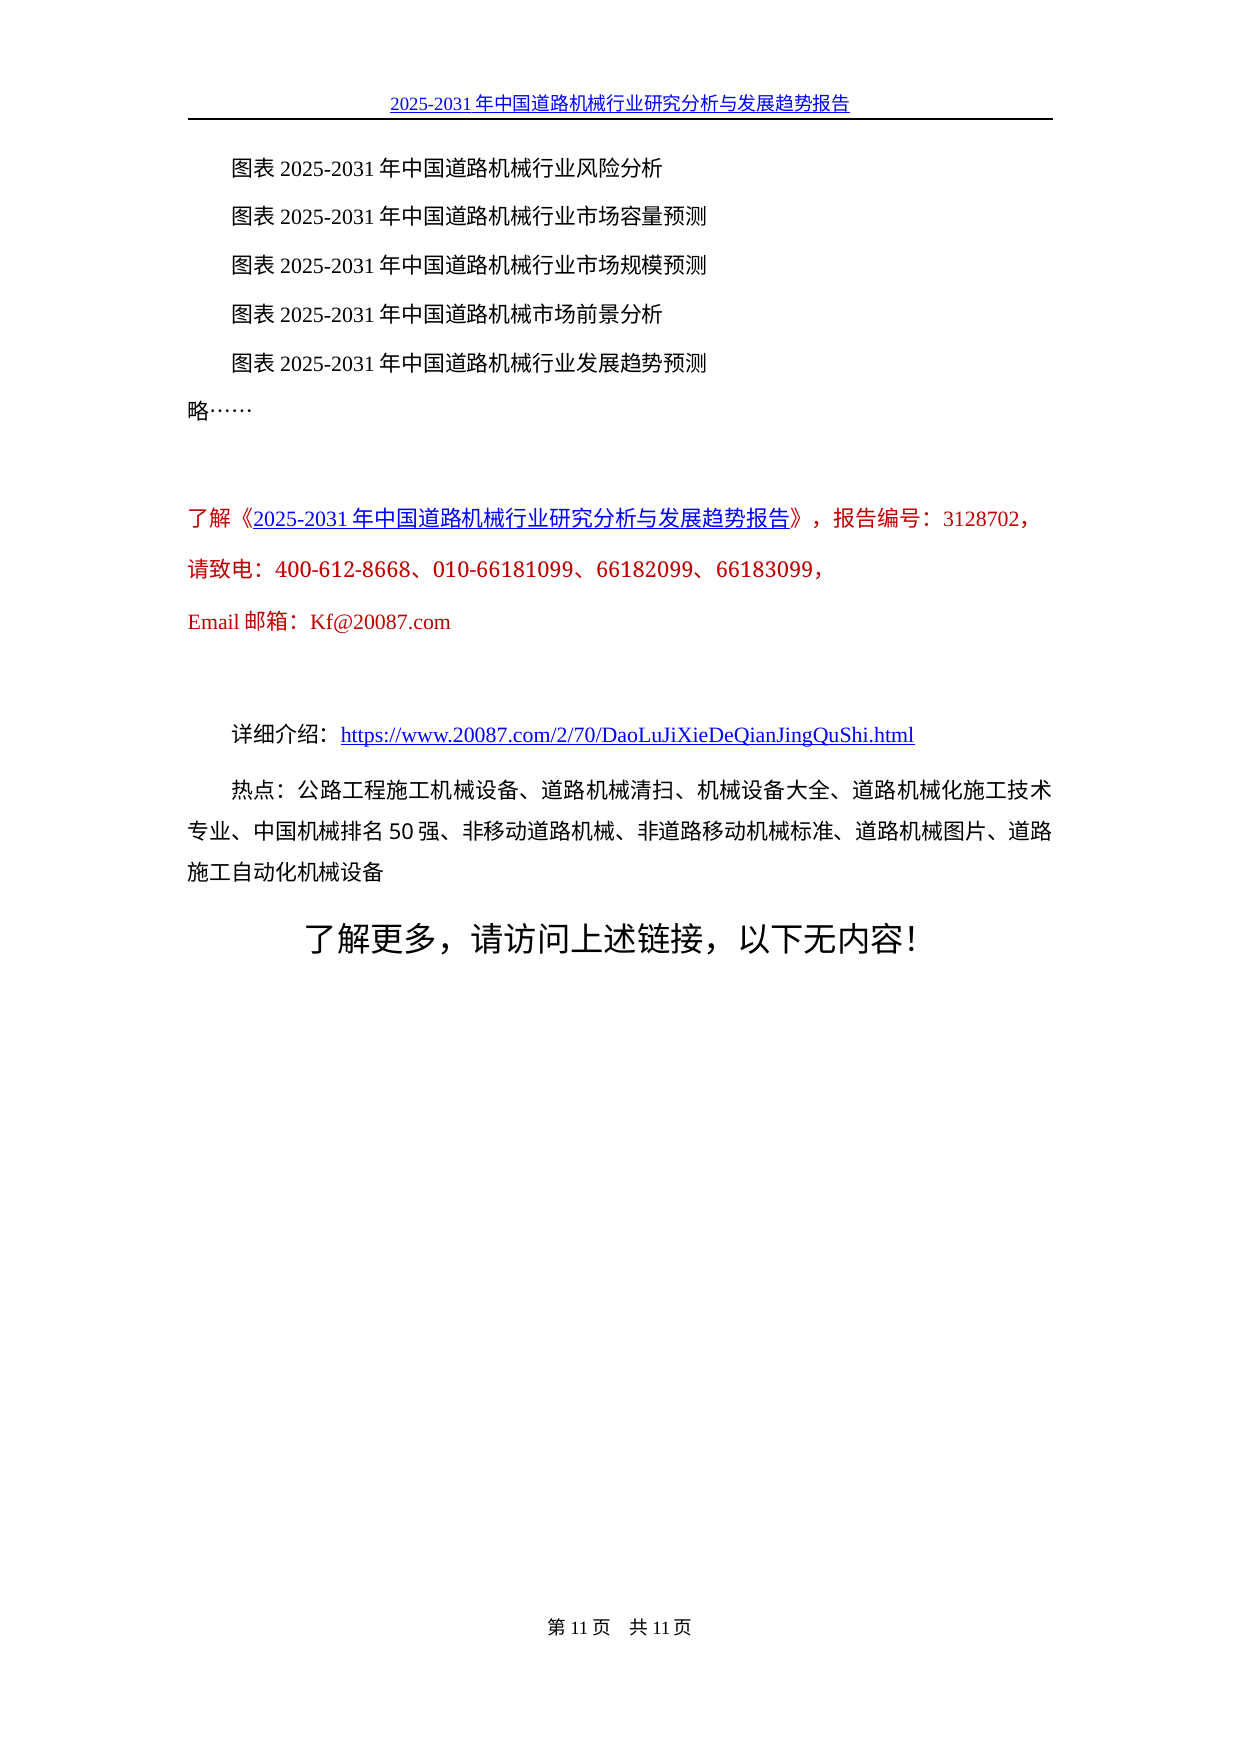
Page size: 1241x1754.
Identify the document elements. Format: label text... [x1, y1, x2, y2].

text Email邮箱：Kf@20087.com [187, 603, 1053, 636]
text 了解《2025-2031年中国道路机械行业研究分析与发展趋势报告》，报告编号：3128702， [187, 500, 1053, 533]
text 请致电：400-612-8668、010-66181099、66182099、66183099， [187, 552, 1053, 584]
title 了解更多，请访问上述链接，以下无内容！ [187, 904, 1053, 969]
text 详细介绍：https://www.20087.com/2/70/DaoLuJiXieDeQianJingQuShi.html [187, 716, 1053, 749]
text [187, 150, 1053, 426]
text 热点：公路工程施工机械设备、道路机械清扫、机械设备大全、道路机械化施工技术专业、中国机械排名50强、非移动道路机械、非道路移动机械标准、道路机械图片、道路施工自动化机械设备 [187, 773, 1053, 887]
